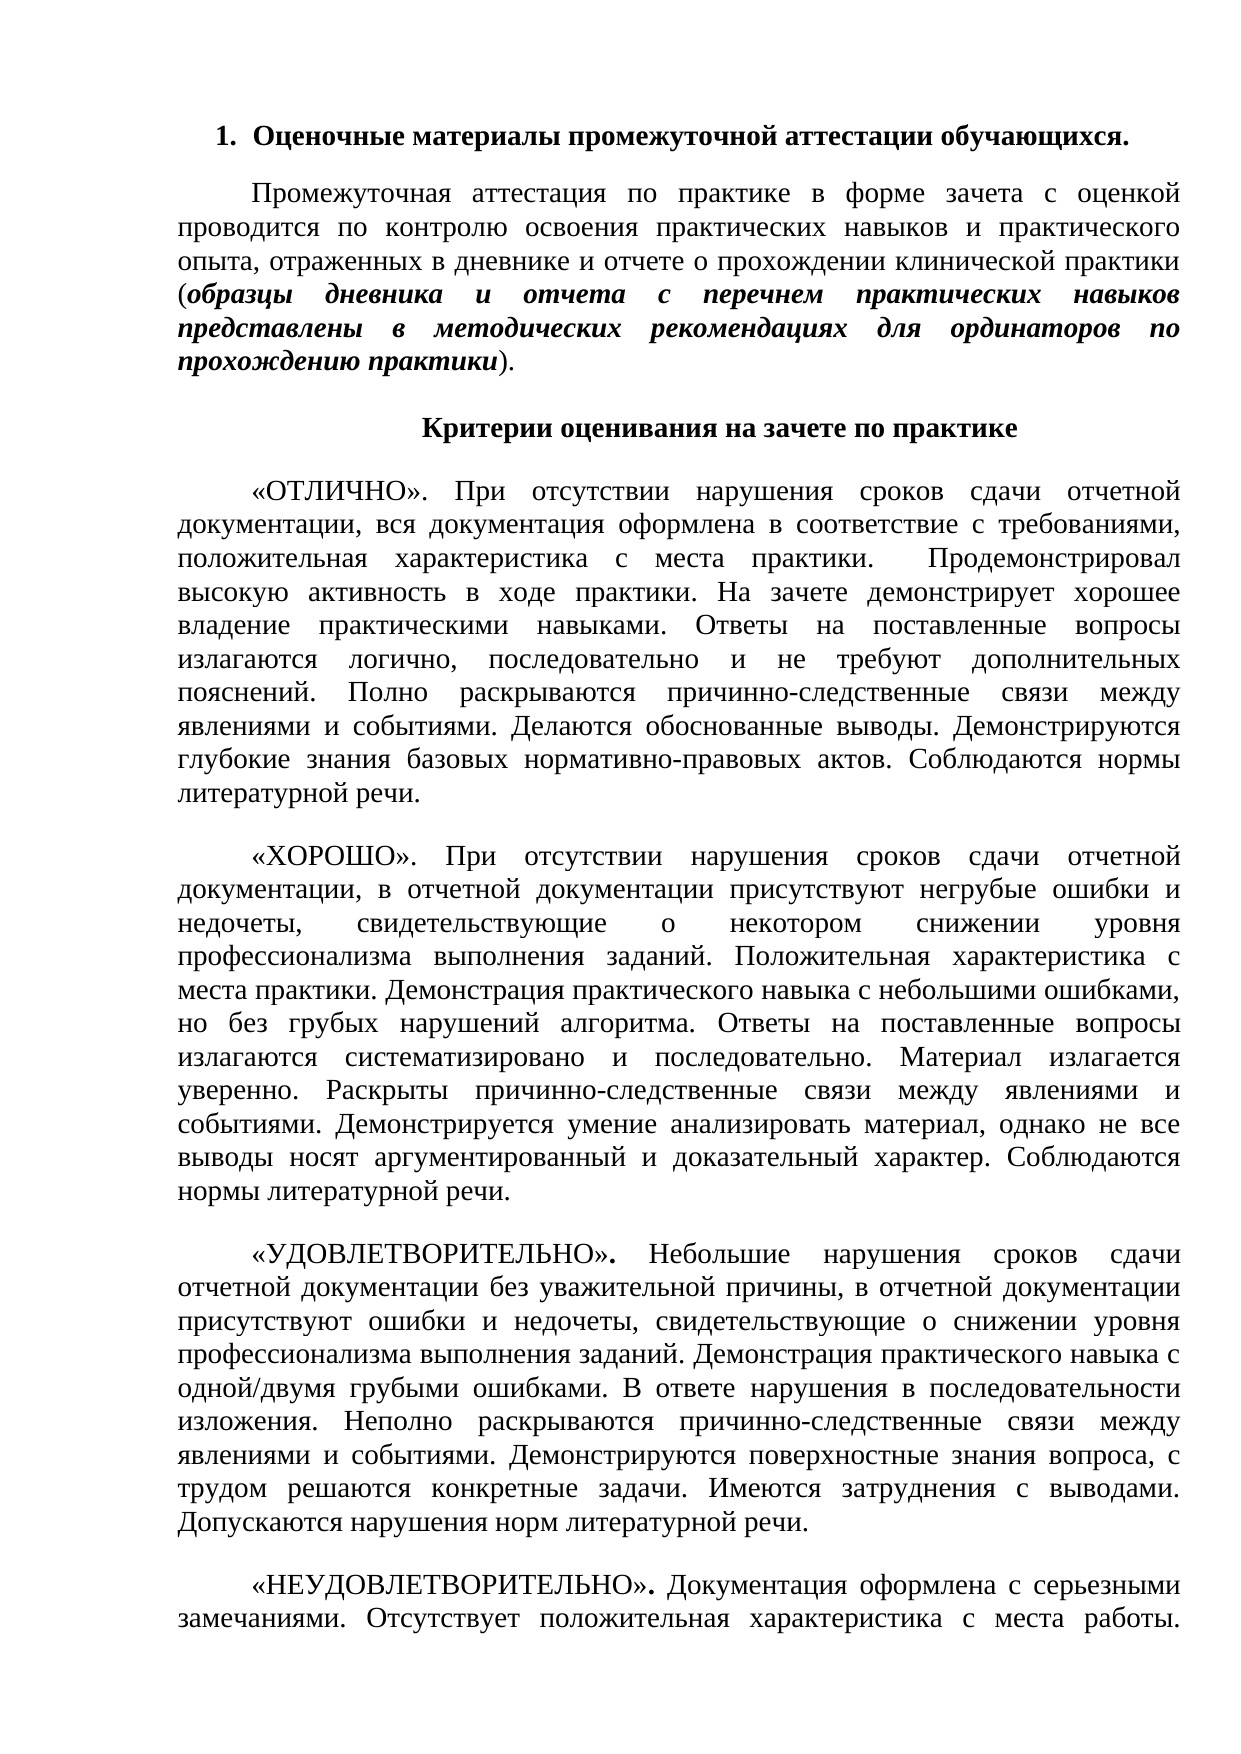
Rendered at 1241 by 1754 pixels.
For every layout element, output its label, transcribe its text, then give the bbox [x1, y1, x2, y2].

list Оценочные материалы промежуточной аттестации обучающихся. [215, 118, 1181, 152]
text Критерии оценивания на зачете по практике [177, 410, 1181, 444]
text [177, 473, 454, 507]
text «УДОВЛЕТВОРИТЕЛЬНО». Небольшие нарушения сроков сдачи отчетной документации без уважительной причины, в отчетной документации присутствуют ошибки и недочеты, свидетельствующие о снижении уровня профессионализма выполнения заданий. Демонстрация практического навыка с одной/двумя грубыми ошибками. В ответе нарушения в последовательности изложения. Неполно раскрываются причинно-следственные связи между явлениями и событиями. Демонстрируются поверхностные знания вопроса, с трудом решаются конкретные задачи. Имеются затруднения с выводами. Допускаются нарушения норм литературной речи. [177, 1370, 1181, 1538]
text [177, 1567, 1181, 1634]
text «ОТЛИЧНО». При отсутствии нарушения сроков сдачи отчетной документации, вся документация оформлена в соответствие с требованиями, положительная характеристика с места практики. Продемонстрировал высокую активность в ходе практики. На зачете демонстрирует хорошее владение практическими навыками. Ответы на поставленные вопросы излагаются логично, последовательно и не требуют дополнительных пояснений. Полно раскрываются причинно-следственные связи между явлениями и событиями. Делаются обоснованные выводы. Демонстрируются глубокие знания базовых нормативно-правовых актов. Соблюдаются нормы литературной речи. [177, 641, 1181, 808]
text «ХОРОШО». При отсутствии нарушения сроков сдачи отчетной документации, в отчетной документации присутствуют негрубые ошибки и недочеты, свидетельствующие о некотором снижении уровня профессионализма выполнения заданий. Положительная характеристика с места практики. Демонстрация практического навыка с небольшими ошибками, но без грубых нарушений алгоритма. Ответы на поставленные вопросы излагаются систематизировано и последовательно. Материал излагается уверенно. Раскрыты причинно-следственные связи между явлениями и событиями. Демонстрируется умение анализировать материал, однако не все выводы носят аргументированный и доказательный характер. Соблюдаются нормы литературной речи. [177, 1005, 1181, 1207]
list Промежуточная аттестация по практике в форме зачета с оценкой проводится по контролю освоения практических навыков и практического опыта, отраженных в дневнике и отчете о прохождении клинической практики (образцы дневника и отчета с перечнем практических навыков представлены в методических рекомендациях для ординаторов по прохождению практики). [177, 176, 1181, 377]
